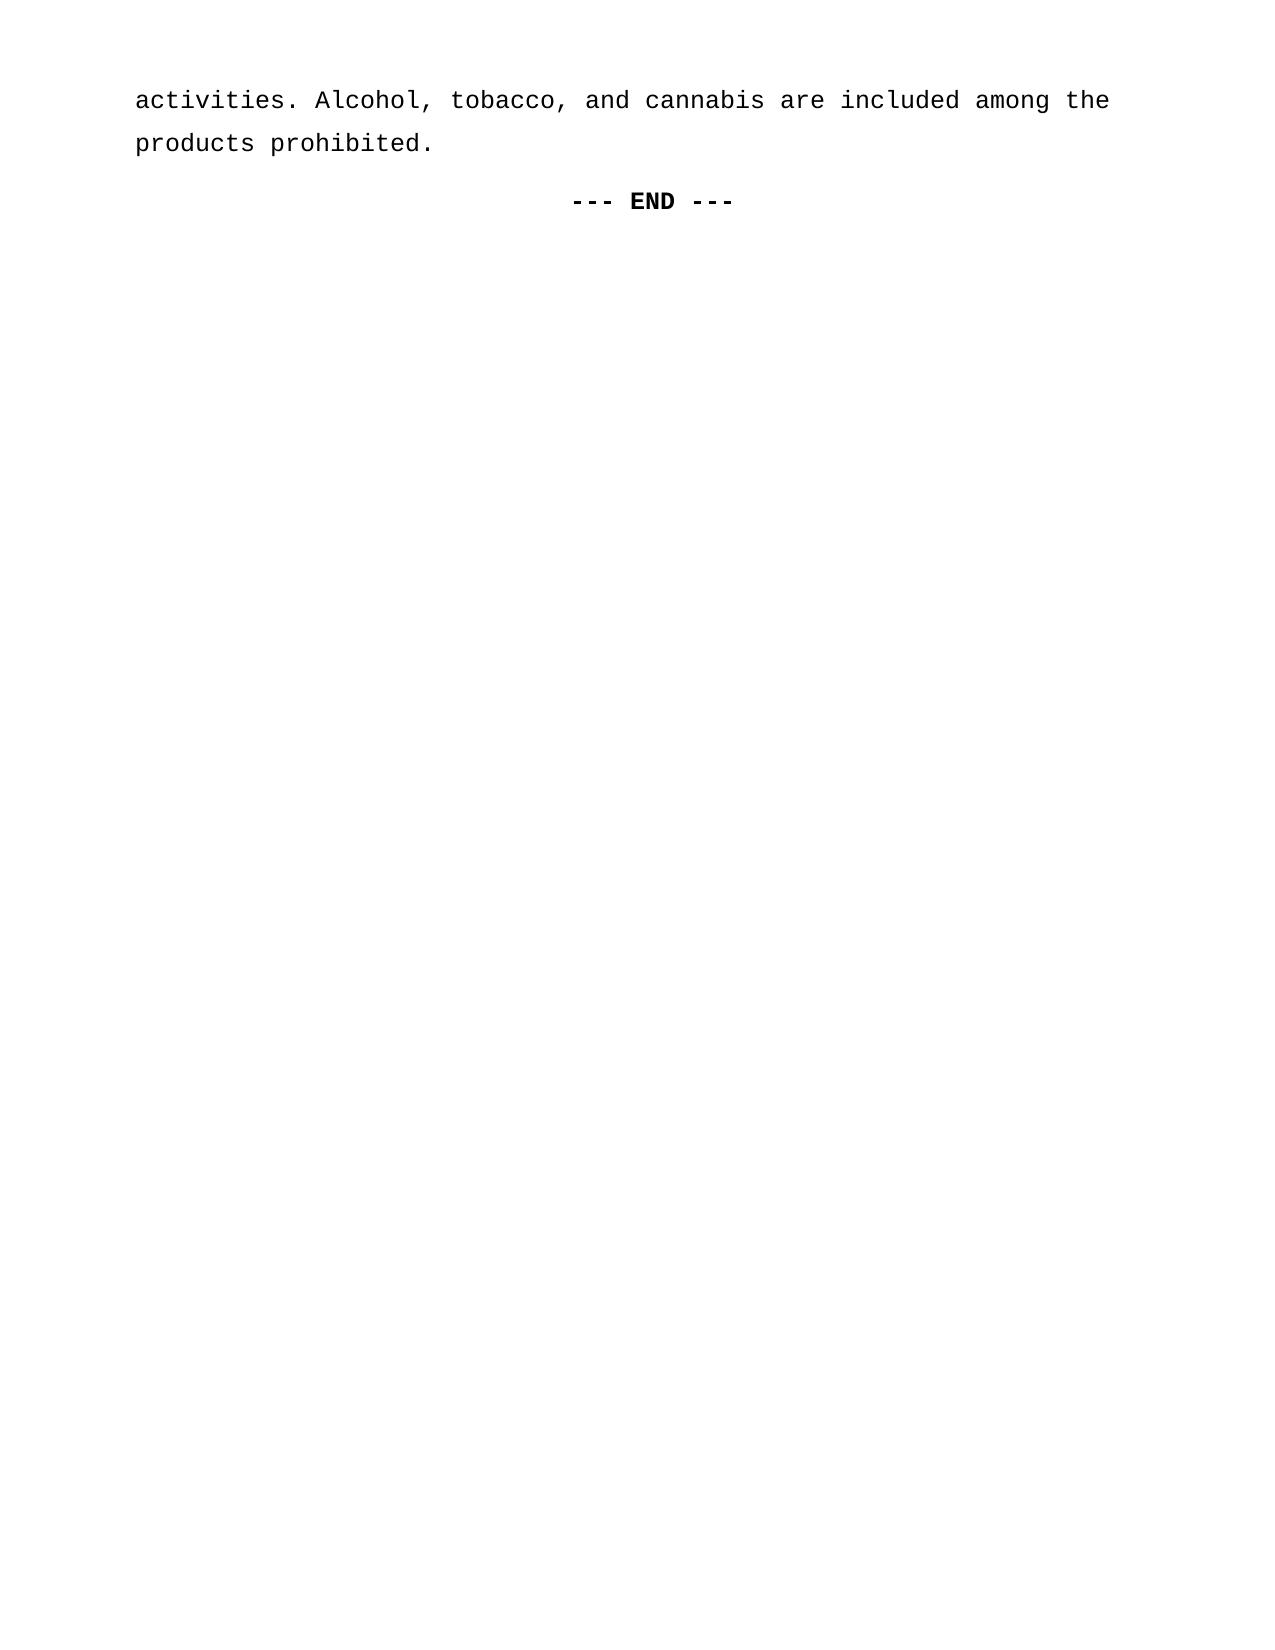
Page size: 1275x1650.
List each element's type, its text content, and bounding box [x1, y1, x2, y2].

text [135, 75, 1170, 160]
text --- END --- [135, 188, 1170, 217]
